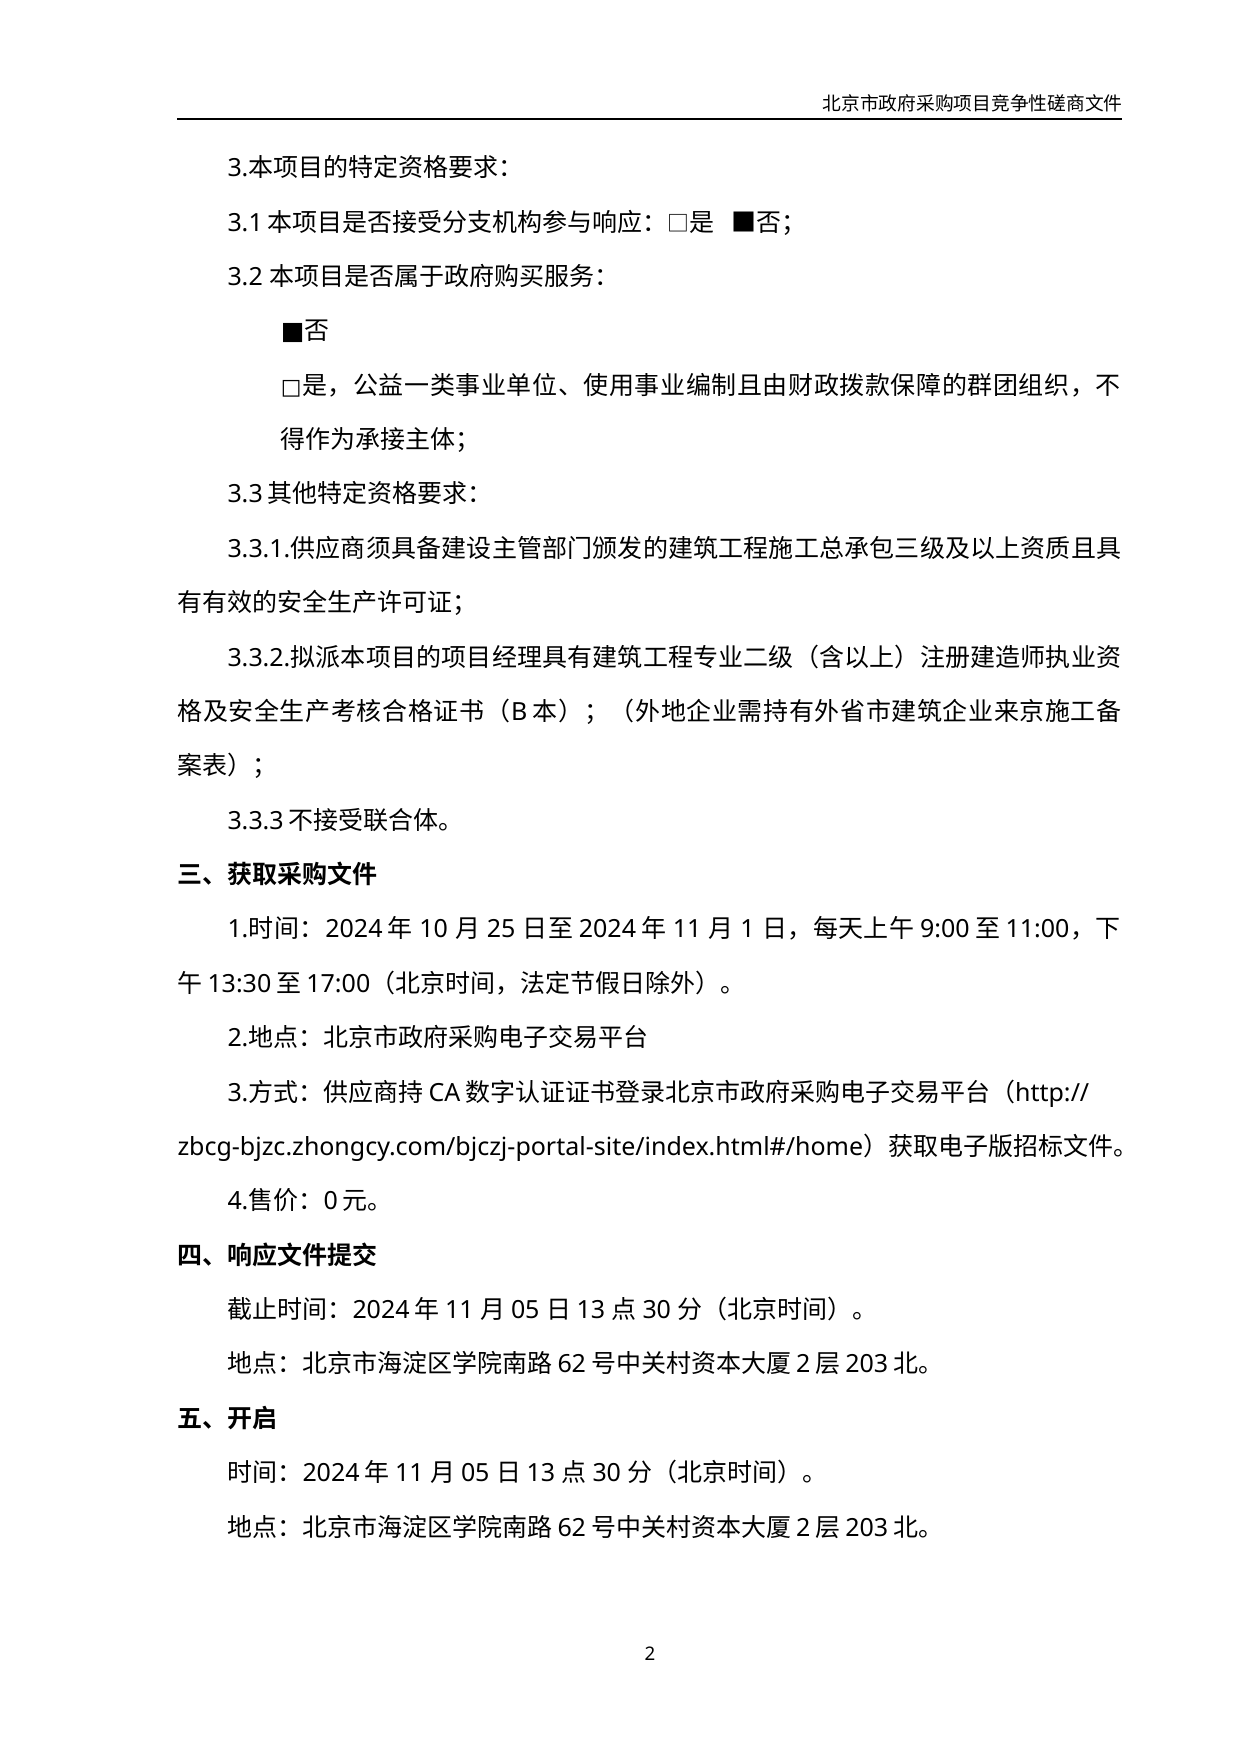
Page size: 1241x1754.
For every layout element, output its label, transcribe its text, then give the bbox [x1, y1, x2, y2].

text ■否 [280, 311, 1122, 347]
text 3.1本项目是否接受分支机构参与响应：□是 ■否； [177, 202, 1122, 238]
subtitle 三、获取采购文件 [177, 854, 1122, 891]
subtitle 五、开启 [177, 1398, 1122, 1434]
text □是，公益一类事业单位、使用事业编制且由财政拨款保障的群团组织，不得作为承接主体； [280, 365, 1122, 456]
text 时间：2024年 11 月 05 日 13 点 30 分（北京时间）。 [177, 1453, 1122, 1489]
text 3.方式：供应商持CA数字认证证书登录北京市政府采购电子交易平台（http://zbcg-bjzc.zhongcy.com/bjczj-portal-site/index.html#/home）获取电子版招标文件。 [177, 1072, 1122, 1163]
text 2.地点：北京市政府采购电子交易平台 [177, 1018, 1122, 1054]
text 3.3.3不接受联合体。 [177, 800, 1122, 836]
text 地点：北京市海淀区学院南路62号中关村资本大厦2层203北。 [177, 1344, 1122, 1380]
text 3.3.2.拟派本项目的项目经理具有建筑工程专业二级（含以上）注册建造师执业资格及安全生产考核合格证书（B本）；（外地企业需持有外省市建筑企业来京施工备案表）； [177, 637, 1122, 782]
text 地点：北京市海淀区学院南路62号中关村资本大厦2层203北。 [177, 1507, 1122, 1543]
text 3.2 本项目是否属于政府购买服务： [177, 256, 1122, 293]
subtitle 四、响应文件提交 [177, 1235, 1122, 1271]
text 3.3.1.供应商须具备建设主管部门颁发的建筑工程施工总承包三级及以上资质且具有有效的安全生产许可证； [177, 528, 1122, 619]
text 截止时间：2024年 11 月 05 日 13 点 30 分（北京时间）。 [177, 1289, 1122, 1326]
text 3.3其他特定资格要求： [177, 474, 1122, 510]
text 4.售价：0元。 [177, 1181, 1122, 1217]
text 1.时间：2024年 10 月 25 日至2024年 11 月 1 日，每天上午9:00至11:00，下午13:30至17:00（北京时间，法定节假日除外）。 [177, 909, 1122, 999]
text 3.本项目的特定资格要求： [177, 148, 1122, 184]
